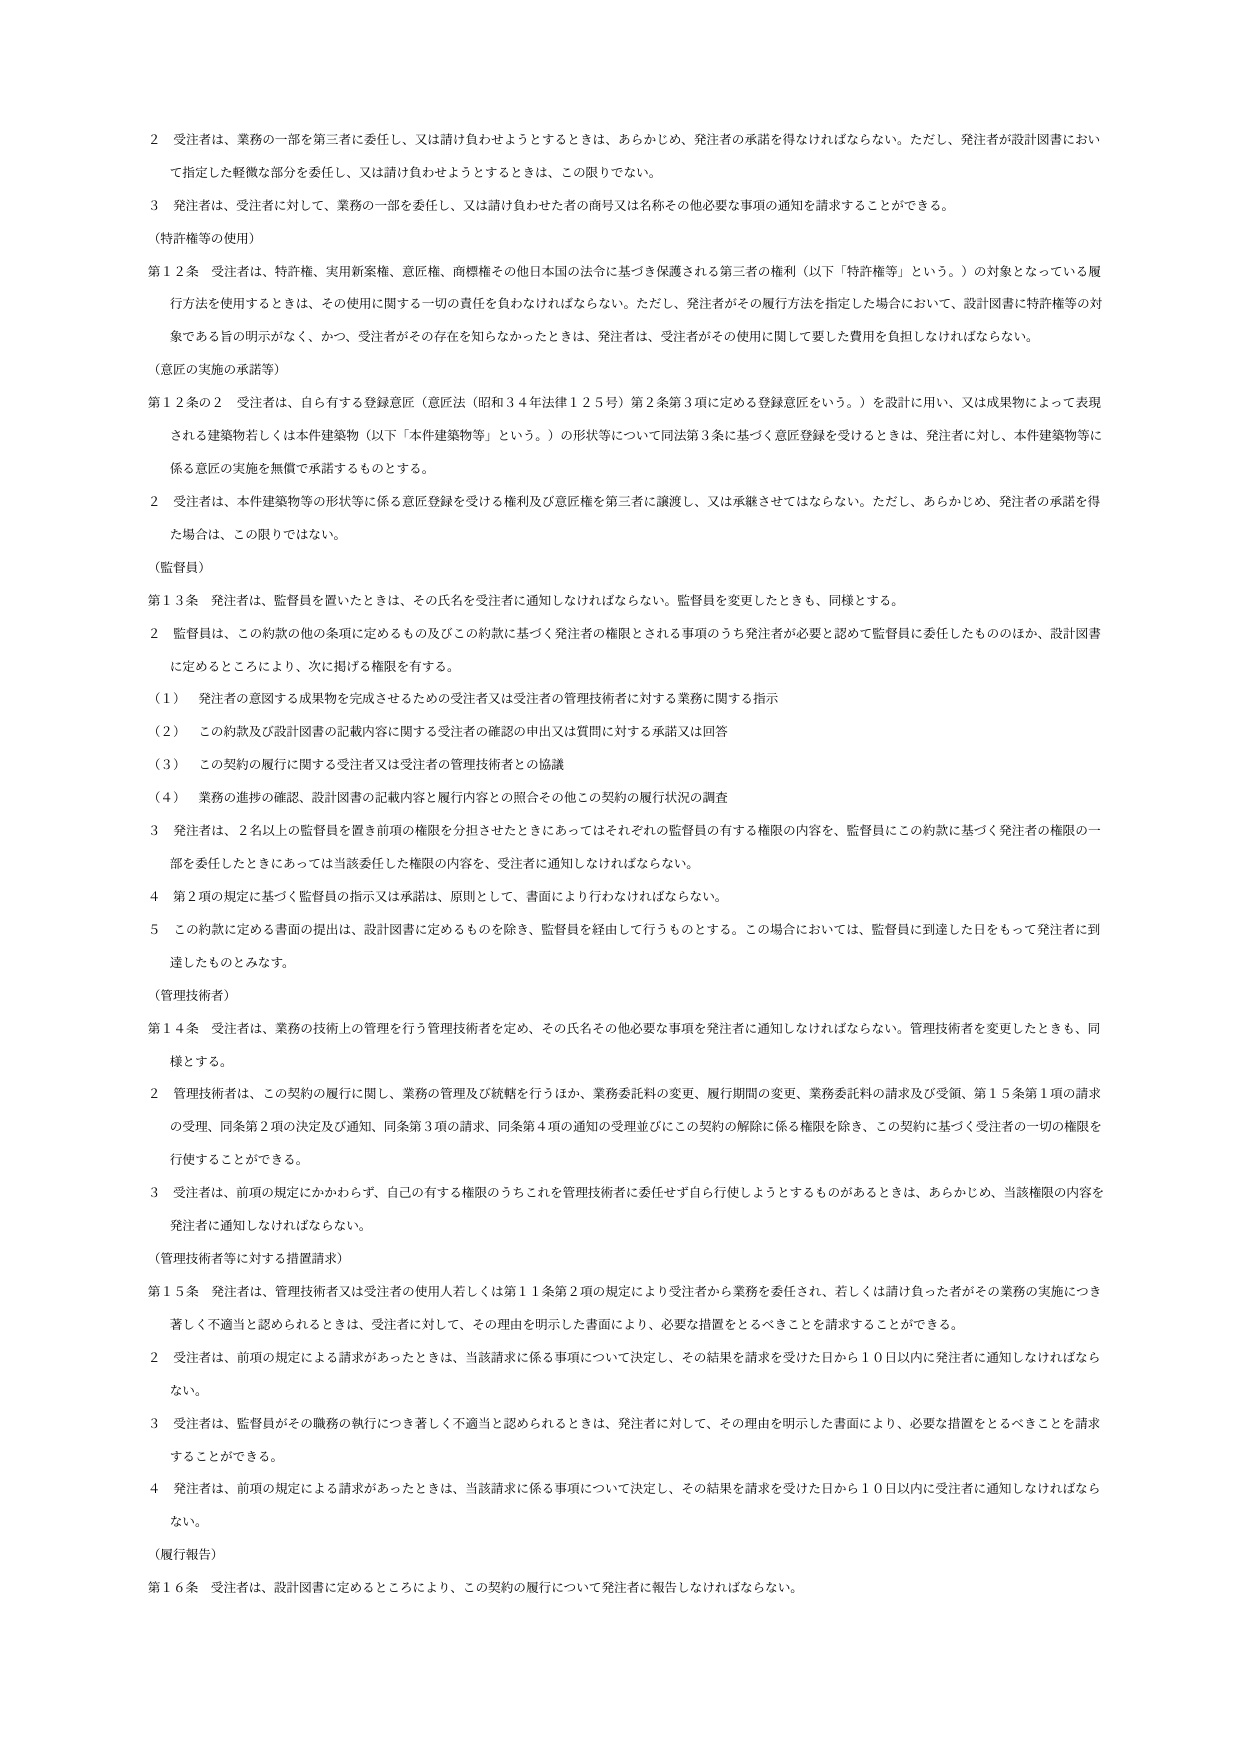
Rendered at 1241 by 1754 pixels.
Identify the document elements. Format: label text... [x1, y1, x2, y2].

text ４ 第２項の規定に基づく監督員の指示又は承諾は、原則として、書面により行わなければならない。 [148, 886, 1104, 919]
text ３ 受注者は、監督員がその職務の執行につき著しく不適当と認められるときは、発注者に対して、その理由を明示した書面により、必要な措置をとるべきことを請求することができる。 [148, 1413, 1104, 1478]
text （特許権等の使用） [148, 228, 1104, 261]
text 第１２条 受注者は、特許権、実用新案権、意匠権、商標権その他日本国の法令に基づき保護される第三者の権利（以下「特許権等」という。）の対象となっている履行方法を使用するときは、その使用に関する一切の責任を負わなければならない。ただし、発注者がその履行方法を指定した場合において、設計図書に特許権等の対象である旨の明示がなく、かつ、受注者がその存在を知らなかったときは、発注者は、受注者がその使用に関して要した費用を負担しなければならない。 [148, 261, 1104, 359]
text 第１２条の２ 受注者は、自ら有する登録意匠（意匠法（昭和３４年法律１２５号）第２条第３項に定める登録意匠をいう。）を設計に用い、又は成果物によって表現される建築物若しくは本件建築物（以下「本件建築物等」という。）の形状等について同法第３条に基づく意匠登録を受けるときは、発注者に対し、本件建築物等に係る意匠の実施を無償で承諾するものとする。 [148, 392, 1104, 491]
text ４ 発注者は、前項の規定による請求があったときは、当該請求に係る事項について決定し、その結果を請求を受けた日から１０日以内に受注者に通知しなければならない。 [148, 1478, 1104, 1544]
text （管理技術者） [148, 985, 1104, 1018]
text （管理技術者等に対する措置請求） [148, 1248, 1104, 1281]
text 第１３条 発注者は、監督員を置いたときは、その氏名を受注者に通知しなければならない。監督員を変更したときも、同様とする。 [148, 590, 1104, 623]
text （１） 発注者の意図する成果物を完成させるための受注者又は受注者の管理技術者に対する業務に関する指示 [148, 688, 1104, 721]
text ３ 受注者は、前項の規定にかかわらず、自己の有する権限のうちこれを管理技術者に委任せず自ら行使しようとするものがあるときは、あらかじめ、当該権限の内容を発注者に通知しなければならない。 [148, 1182, 1104, 1248]
text （意匠の実施の承諾等） [148, 359, 1104, 392]
text （履行報告） [148, 1544, 1104, 1577]
text ２ 受注者は、業務の一部を第三者に委任し、又は請け負わせようとするときは、あらかじめ、発注者の承諾を得なければならない。ただし、発注者が設計図書において指定した軽微な部分を委任し、又は請け負わせようとするときは、この限りでない。 [148, 129, 1104, 195]
text 第１６条 受注者は、設計図書に定めるところにより、この契約の履行について発注者に報告しなければならない。 [148, 1577, 1104, 1610]
text ２ 監督員は、この約款の他の条項に定めるもの及びこの約款に基づく発注者の権限とされる事項のうち発注者が必要と認めて監督員に委任したもののほか、設計図書に定めるところにより、次に掲げる権限を有する。 [148, 623, 1104, 688]
text ５ この約款に定める書面の提出は、設計図書に定めるものを除き、監督員を経由して行うものとする。この場合においては、監督員に到達した日をもって発注者に到達したものとみなす。 [148, 919, 1104, 985]
text （４） 業務の進捗の確認、設計図書の記載内容と履行内容との照合その他この契約の履行状況の調査 [148, 787, 1104, 820]
text ２ 管理技術者は、この契約の履行に関し、業務の管理及び統轄を行うほか、業務委託料の変更、履行期間の変更、業務委託料の請求及び受領、第１５条第１項の請求の受理、同条第２項の決定及び通知、同条第３項の請求、同条第４項の通知の受理並びにこの契約の解除に係る権限を除き、この契約に基づく受注者の一切の権限を行使することができる。 [148, 1083, 1104, 1182]
text ３ 発注者は、受注者に対して、業務の一部を委任し、又は請け負わせた者の商号又は名称その他必要な事項の通知を請求することができる。 [148, 195, 1104, 228]
text （２） この約款及び設計図書の記載内容に関する受注者の確認の申出又は質問に対する承諾又は回答 [148, 721, 1104, 754]
text （３） この契約の履行に関する受注者又は受注者の管理技術者との協議 [148, 754, 1104, 787]
text 第１５条 発注者は、管理技術者又は受注者の使用人若しくは第１１条第２項の規定により受注者から業務を委任され、若しくは請け負った者がその業務の実施につき著しく不適当と認められるときは、受注者に対して、その理由を明示した書面により、必要な措置をとるべきことを請求することができる。 [148, 1281, 1104, 1347]
text 第１４条 受注者は、業務の技術上の管理を行う管理技術者を定め、その氏名その他必要な事項を発注者に通知しなければならない。管理技術者を変更したときも、同様とする。 [148, 1018, 1104, 1083]
text ２ 受注者は、本件建築物等の形状等に係る意匠登録を受ける権利及び意匠権を第三者に譲渡し、又は承継させてはならない。ただし、あらかじめ、発注者の承諾を得た場合は、この限りではない。 [148, 491, 1104, 557]
text ３ 発注者は、２名以上の監督員を置き前項の権限を分担させたときにあってはそれぞれの監督員の有する権限の内容を、監督員にこの約款に基づく発注者の権限の一部を委任したときにあっては当該委任した権限の内容を、受注者に通知しなければならない。 [148, 820, 1104, 886]
text （監督員） [148, 557, 1104, 590]
text ２ 受注者は、前項の規定による請求があったときは、当該請求に係る事項について決定し、その結果を請求を受けた日から１０日以内に発注者に通知しなければならない。 [148, 1347, 1104, 1413]
